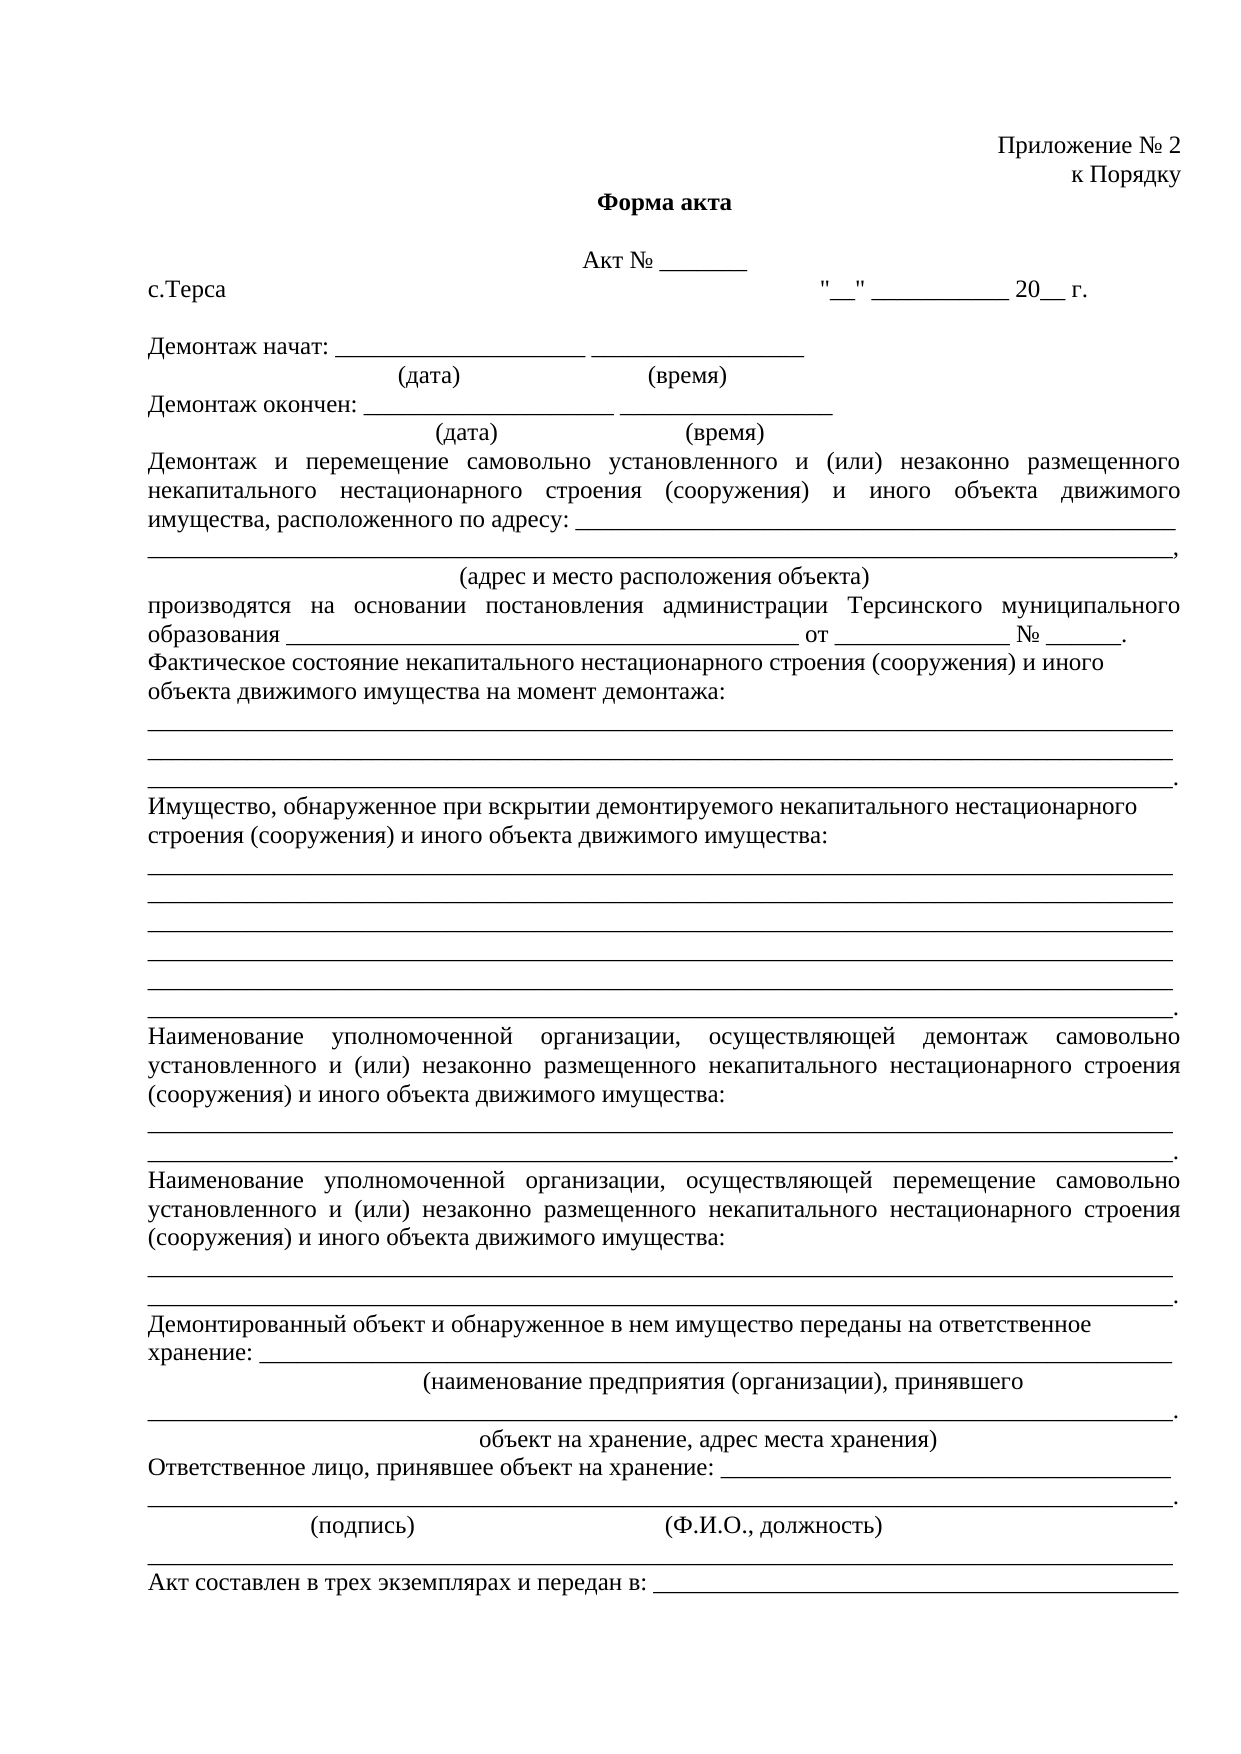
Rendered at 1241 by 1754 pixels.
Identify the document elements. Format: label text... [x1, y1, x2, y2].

text __________________________________________________________________________________. [148, 762, 1181, 791]
text __________________________________________________________________________________. [148, 1481, 1181, 1510]
text Акт № _______ [148, 245, 1181, 274]
text (адрес и место расположения объекта) [148, 561, 1181, 590]
text (дата) (время) [148, 417, 1181, 446]
text Наименование уполномоченной организации, осуществляющей перемещение самовольно установленного и (или) незаконно размещенного некапитального нестационарного строения (сооружения) и иного объекта движимого имущества: [148, 1165, 1181, 1251]
text __________________________________________________________________________________. [148, 1280, 1181, 1309]
text Демонтаж окончен: ____________________ _________________ [148, 389, 1181, 417]
text Фактическое состояние некапитального нестационарного строения (сооружения) и иного объекта движимого имущества на момент демонтажа: [148, 647, 1181, 705]
text __________________________________________________________________________________ [148, 906, 1181, 935]
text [148, 1539, 1181, 1567]
text __________________________________________________________________________________. [148, 992, 1181, 1021]
text __________________________________________________________________________________ [148, 734, 1181, 762]
text производятся на основании постановления администрации Терсинского муниципального образования _________________________________________ от ______________ № ______. [148, 590, 1181, 647]
text к Порядку [148, 159, 1181, 187]
text Демонтаж и перемещение самовольно установленного и (или) незаконно размещенного некапитального нестационарного строения (сооружения) и иного объекта движимого имущества, расположенного по адресу: ________________________________________________ [148, 446, 1181, 532]
text Демонтированный объект и обнаруженное в нем имущество переданы на ответственное хранение: _________________________________________________________________________ [148, 1309, 1181, 1366]
text Демонтаж начат: ____________________ _________________ [148, 331, 1181, 360]
text (подпись) (Ф.И.О., должность) [148, 1510, 1181, 1539]
text __________________________________________________________________________________ [148, 1107, 1181, 1136]
text Ответственное лицо, принявшее объект на хранение: ____________________________________ [148, 1452, 1181, 1481]
text __________________________________________________________________________________ [148, 964, 1181, 992]
text с.Терса "__" ___________ 20__ г. [148, 274, 1181, 302]
text __________________________________________________________________________________ [148, 877, 1181, 906]
text __________________________________________________________________________________. [148, 1395, 1181, 1424]
text Форма акта [148, 187, 1181, 216]
text __________________________________________________________________________________ [148, 1251, 1181, 1280]
text Акт составлен в трех экземплярах и передан в: __________________________________________ [148, 1567, 1181, 1596]
text Имущество, обнаруженное при вскрытии демонтируемого некапитального нестационарного строения (сооружения) и иного объекта движимого имущества: [148, 791, 1181, 849]
text объект на хранение, адрес места хранения) [148, 1424, 1181, 1452]
text (дата) (время) [148, 360, 1181, 389]
text __________________________________________________________________________________. [148, 1136, 1181, 1165]
text __________________________________________________________________________________ [148, 849, 1181, 877]
text Приложение № 2 [148, 130, 1181, 159]
text Наименование уполномоченной организации, осуществляющей демонтаж самовольно установленного и (или) незаконно размещенного некапитального нестационарного строения (сооружения) и иного объекта движимого имущества: [148, 1021, 1181, 1107]
text (наименование предприятия (организации), принявшего [148, 1366, 1181, 1395]
text __________________________________________________________________________________ [148, 705, 1181, 734]
text __________________________________________________________________________________ [148, 935, 1181, 964]
text __________________________________________________________________________________, [148, 532, 1181, 561]
